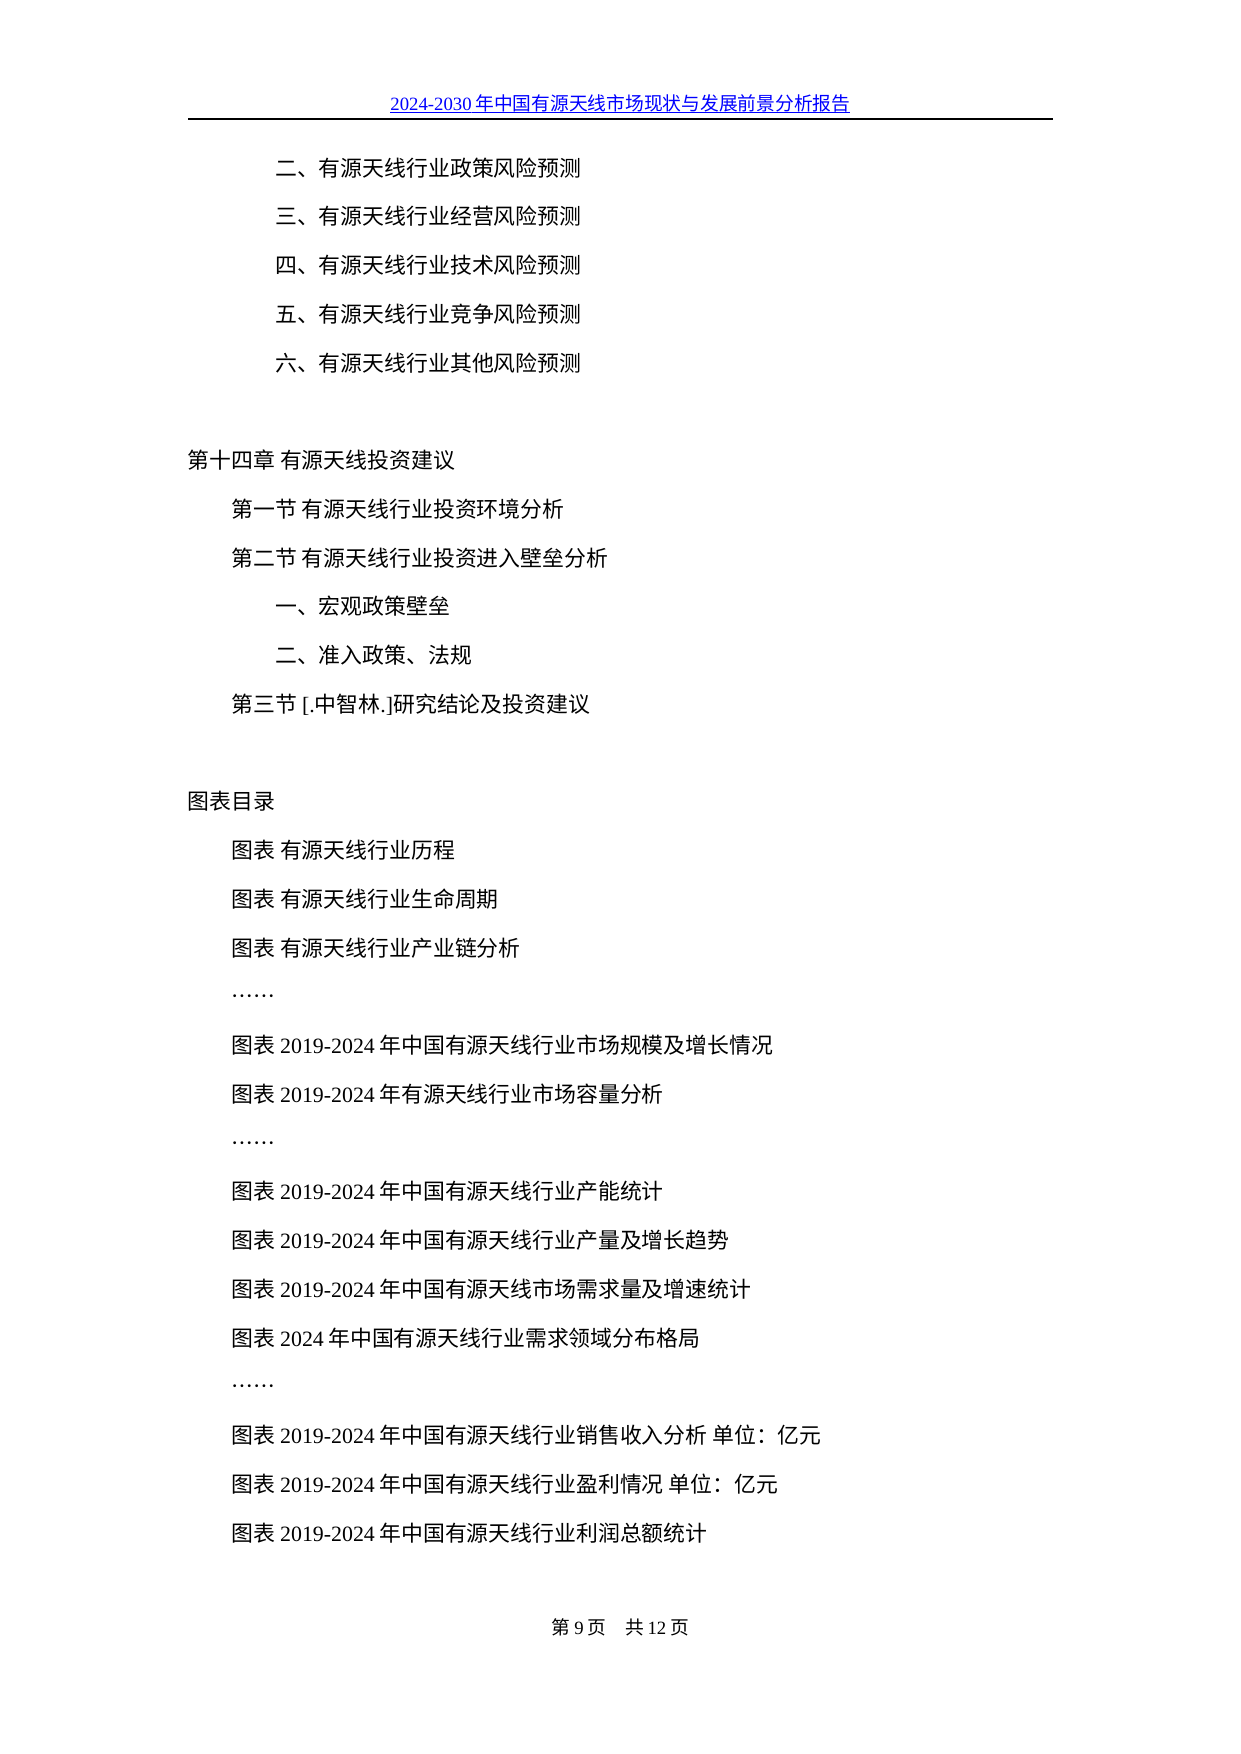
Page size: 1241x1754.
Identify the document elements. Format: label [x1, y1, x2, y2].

text [187, 150, 1053, 1548]
